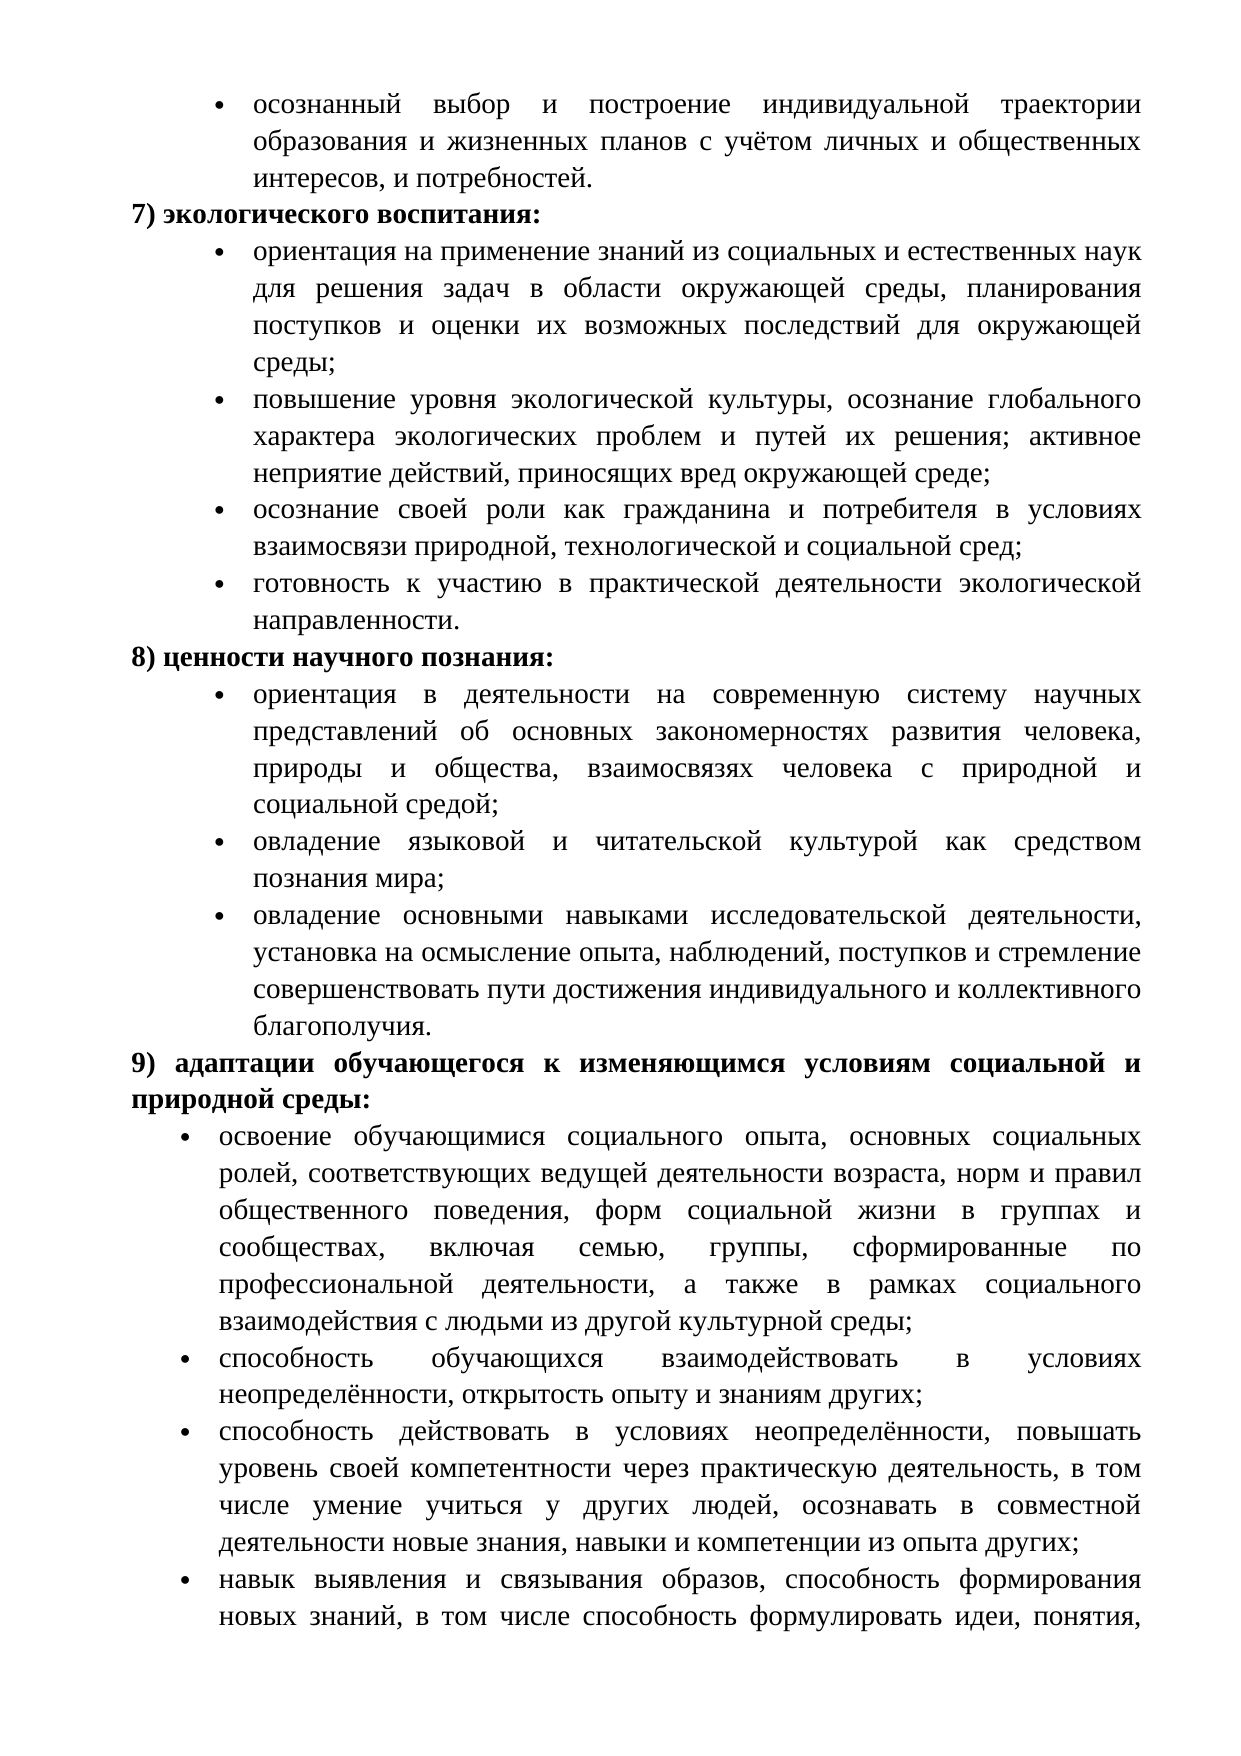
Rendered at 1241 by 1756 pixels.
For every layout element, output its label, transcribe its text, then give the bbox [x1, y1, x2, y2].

list способность обучающихся взаимодействовать в условиях неопределённости, открытость опыту и знаниям других; [181, 1340, 1142, 1410]
list овладение языковой и читательской культурой как средством познания мира; [215, 823, 1142, 894]
list способность действовать в условиях неопределённости, повышать уровень своей компетентности через практическую деятельность, в том числе умение учиться у других людей, осознавать в совместной деятельности новые знания, навыки и компетенции из опыта других; [181, 1413, 1142, 1558]
list готовность к участию в практической деятельности экологической направленности. [215, 565, 1142, 636]
list ориентация в деятельности на современную систему научных представлений об основных закономерностях развития человека, природы и общества, взаимосвязях человека с природной и социальной средой; [215, 676, 1142, 820]
list осознание своей роли как гражданина и потребителя в условиях взаимосвязи природной, технологической и социальной сред; [215, 492, 1142, 562]
list овладение основными навыками исследовательской деятельности, установка на осмысление опыта, наблюдений, поступков и стремление совершенствовать пути достижения индивидуального и коллективного благополучия. [215, 897, 1142, 1041]
list освоение обучающимися социального опыта, основных социальных ролей, соответствующих ведущей деятельности возраста, норм и правил общественного поведения, форм социальной жизни в группах и сообществах, включая семью, группы, сформированные по профессиональной деятельности, а также в рамках социального взаимодействия с людьми из другой культурной среды; [181, 1118, 1142, 1336]
list ориентация на применение знаний из социальных и естественных наук для решения задач в области окружающей среды, планирования поступков и оценки их возможных последствий для окружающей среды; [215, 233, 1142, 378]
text 8) ценности научного познания: [131, 639, 1142, 673]
text 9) адаптации обучающегося к изменяющимся условиям социальной и природной среды: [131, 1045, 1142, 1115]
list повышение уровня экологической культуры, осознание глобального характера экологических проблем и путей их решения; активное неприятие действий, приносящих вред окружающей среде; [215, 381, 1142, 488]
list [181, 1561, 1142, 1631]
list осознанный выбор и построение индивидуальной траектории образования и жизненных планов с учётом личных и общественных интересов, и потребностей. [215, 86, 1142, 193]
text 7) экологического воспитания: [131, 197, 1142, 230]
